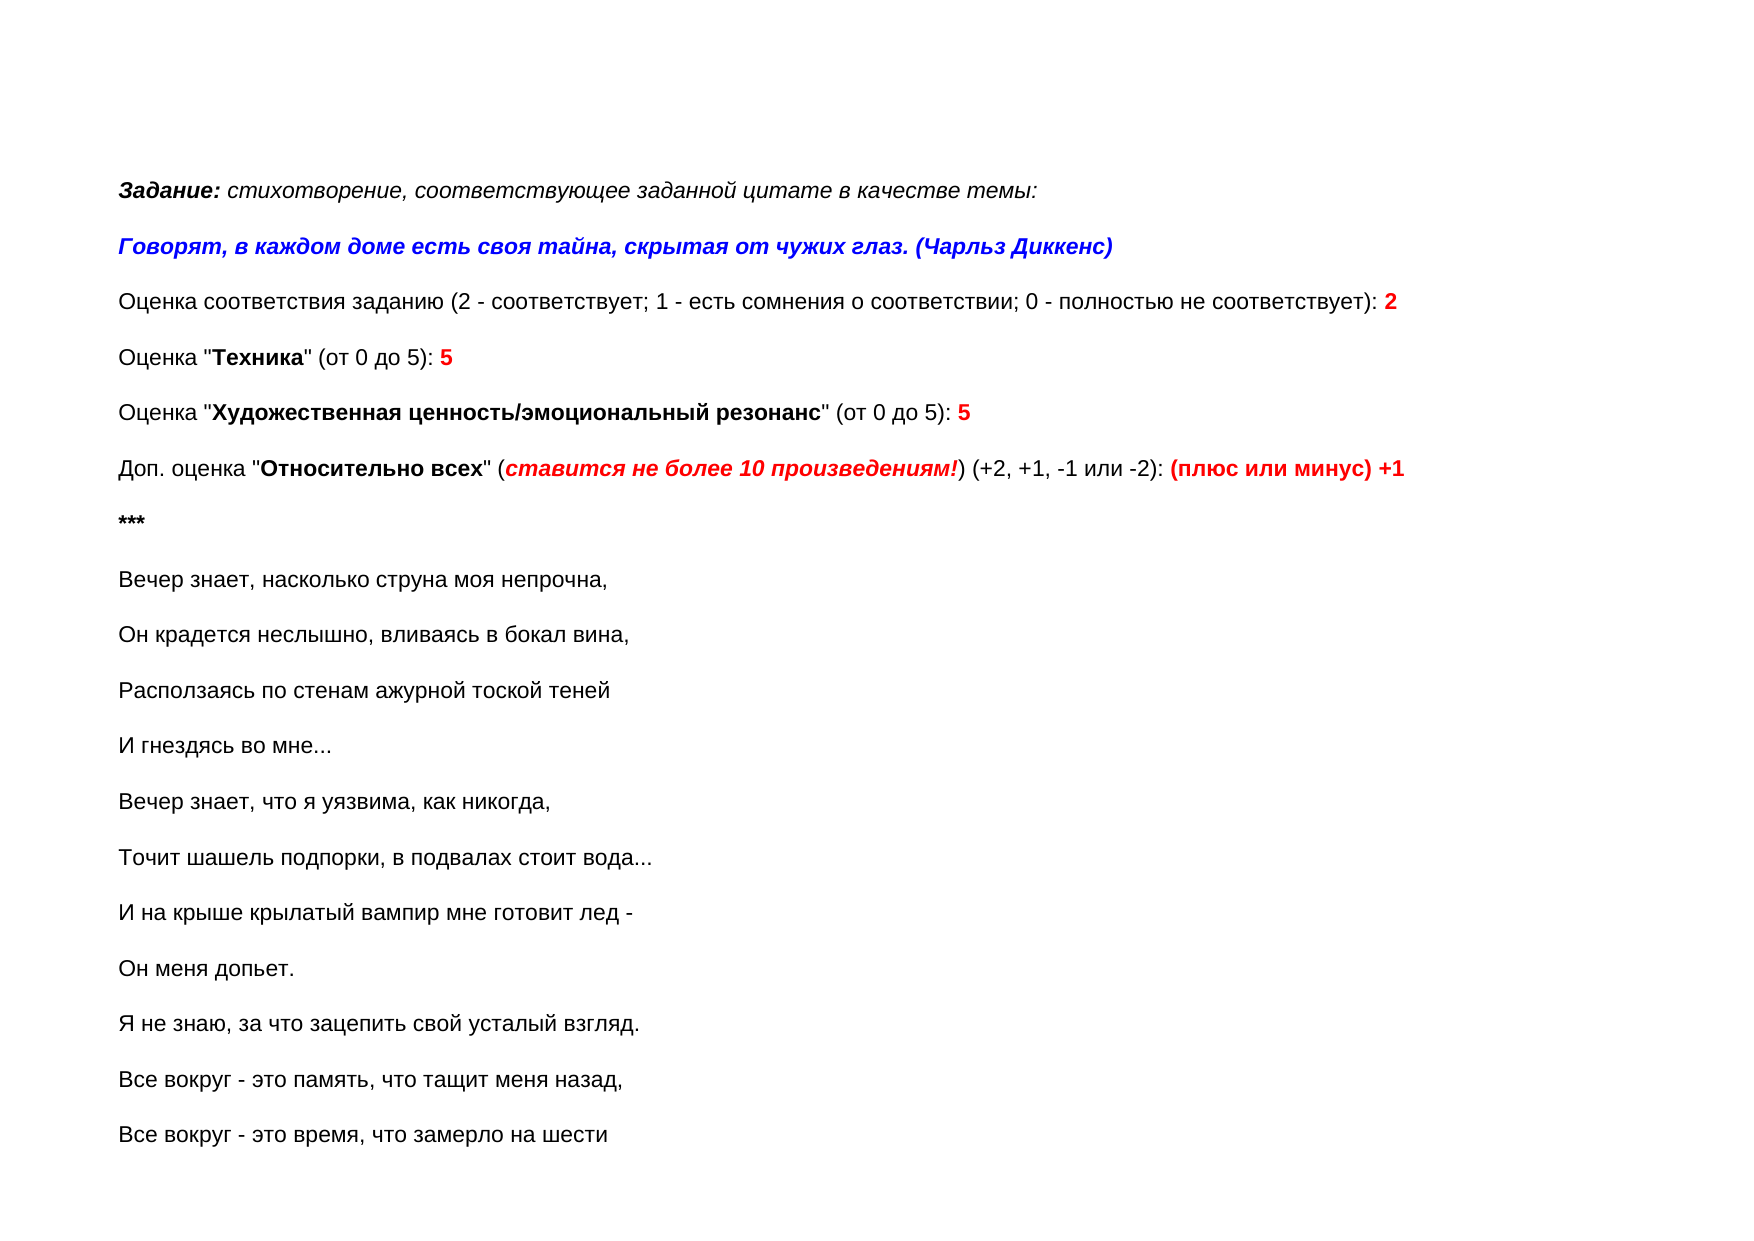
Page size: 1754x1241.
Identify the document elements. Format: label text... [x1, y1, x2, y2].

text Вечер знает, насколько струна моя непрочна, [118, 566, 1636, 592]
text Все вокруг - это время, что замерло на шести [118, 1121, 1636, 1147]
text И гнездясь во мне... [118, 732, 1636, 759]
text Он меня допьет. [118, 954, 1636, 981]
text Точит шашель подпорки, в подвалах стоит вода... [118, 843, 1636, 870]
text Вечер знает, что я уязвима, как никогда, [118, 788, 1636, 814]
text Оценка соответствия заданию (2 - соответствует; 1 - есть сомнения о соответствии; 0 - полностью не соответствует): 2 [118, 288, 1636, 314]
text Он крадется неслышно, вливаясь в бокал вина, [118, 621, 1636, 648]
text Оценка "Техника" (от 0 до 5): 5 [118, 344, 1636, 370]
text Доп. оценка "Относительно всех" (ставится не более 10 произведениям!) (+2, +1, -1 или -2): (плюс или минус) +1 [118, 455, 1636, 481]
text Я не знаю, за что зацепить свой усталый взгляд. [118, 1010, 1636, 1036]
text Оценка "Художественная ценность/эмоциональный резонанс" (от 0 до 5): 5 [118, 399, 1636, 426]
text Расползаясь по стенам ажурной тоской теней [118, 677, 1636, 703]
text И на крыше крылатый вампир мне готовит лед - [118, 899, 1636, 925]
text Задание: стихотворение, соответствующее заданной цитате в качестве темы: [118, 177, 1636, 203]
text Говорят, в каждом доме есть своя тайна, скрытая от чужих глаз. (Чарльз Диккенс) [118, 233, 1636, 259]
text Все вокруг - это память, что тащит меня назад, [118, 1066, 1636, 1092]
text *** [118, 510, 1636, 537]
